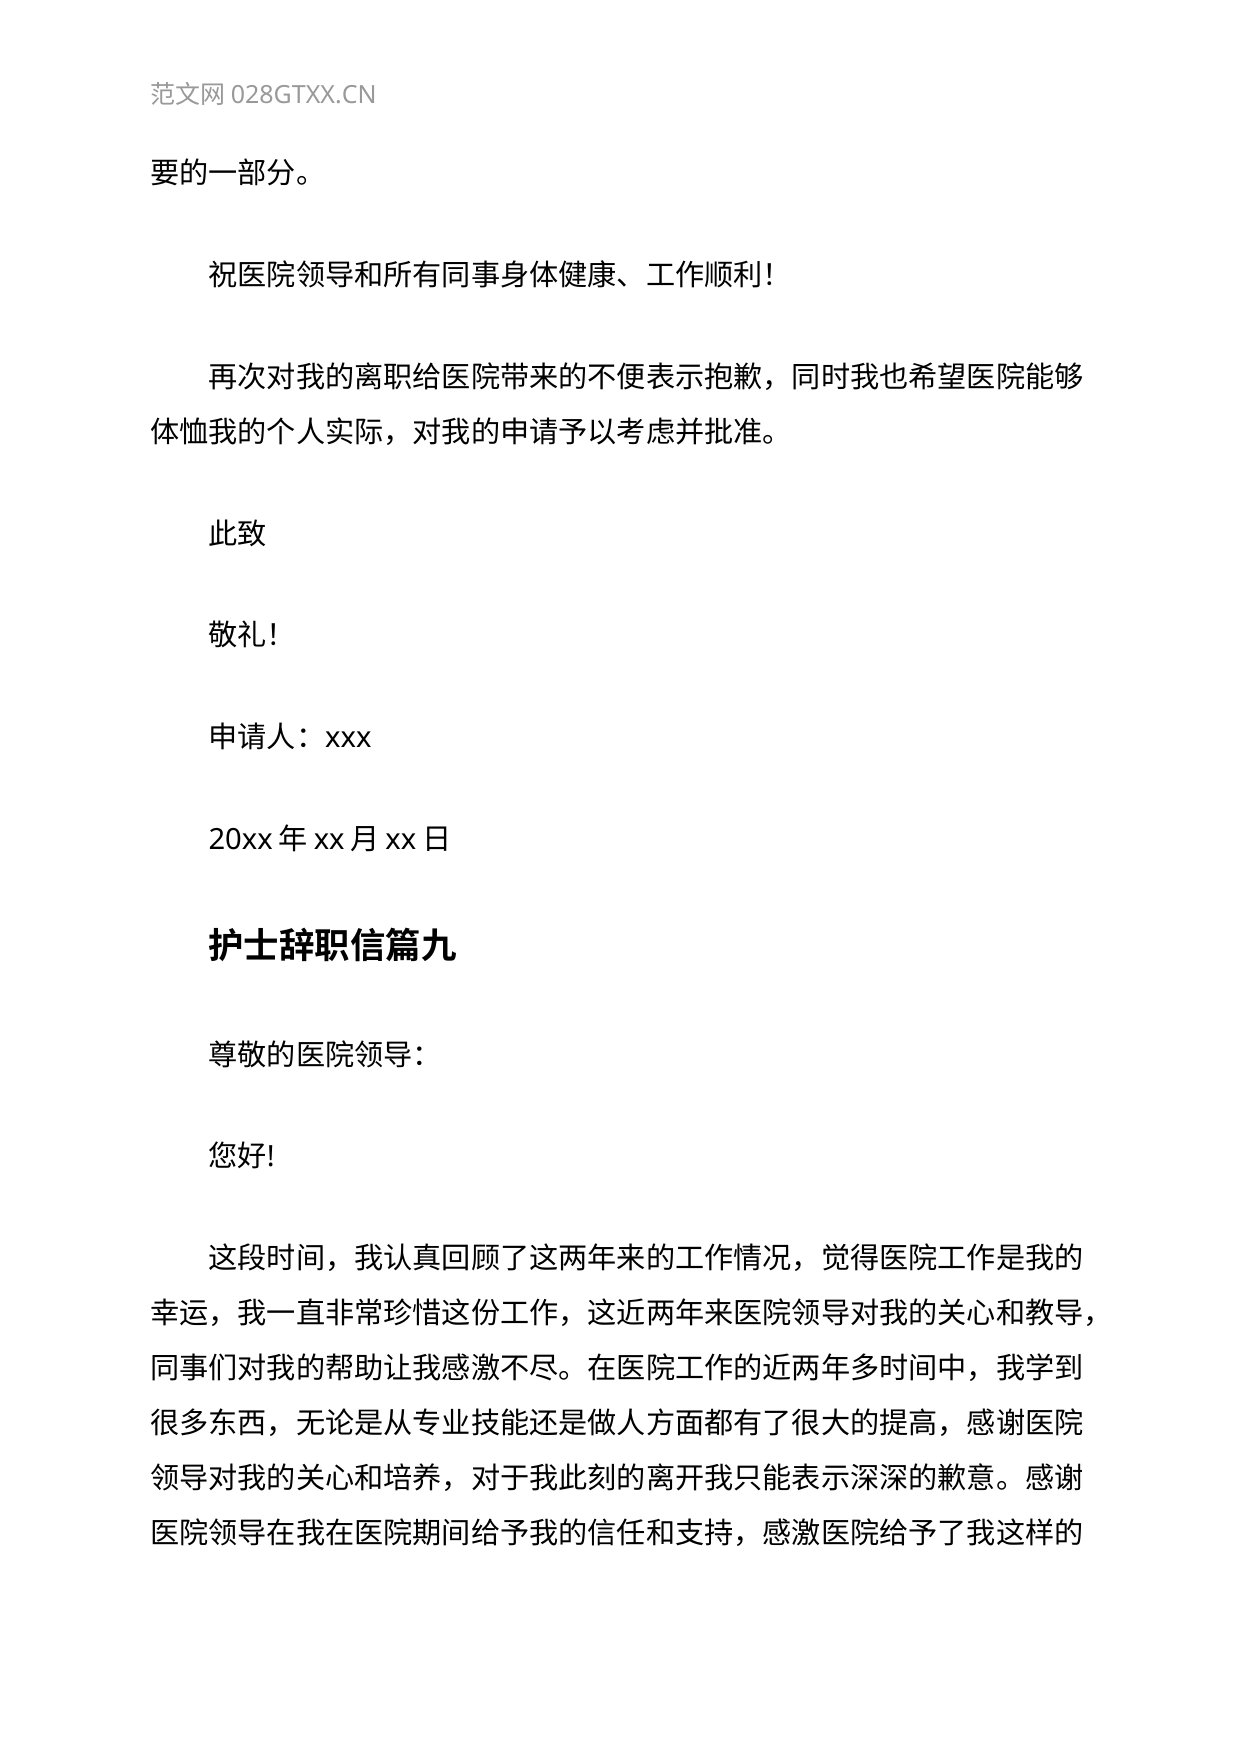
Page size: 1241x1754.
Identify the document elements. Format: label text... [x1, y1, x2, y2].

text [150, 1235, 1090, 1552]
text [150, 150, 1090, 192]
text 此致 [150, 510, 1090, 552]
text 护士辞职信篇九 [150, 918, 1090, 969]
text 敬礼！ [150, 612, 1090, 654]
text 祝医院领导和所有同事身体健康、工作顺利！ [150, 252, 1090, 294]
text 尊敬的医院领导： [150, 1031, 1090, 1073]
text 再次对我的离职给医院带来的不便表示抱歉，同时我也希望医院能够体恤我的个人实际，对我的申请予以考虑并批准。 [150, 353, 1090, 451]
text 20xx年xx月xx日 [150, 816, 1090, 858]
text 申请人：xxx [150, 714, 1090, 756]
text 您好! [150, 1133, 1090, 1175]
